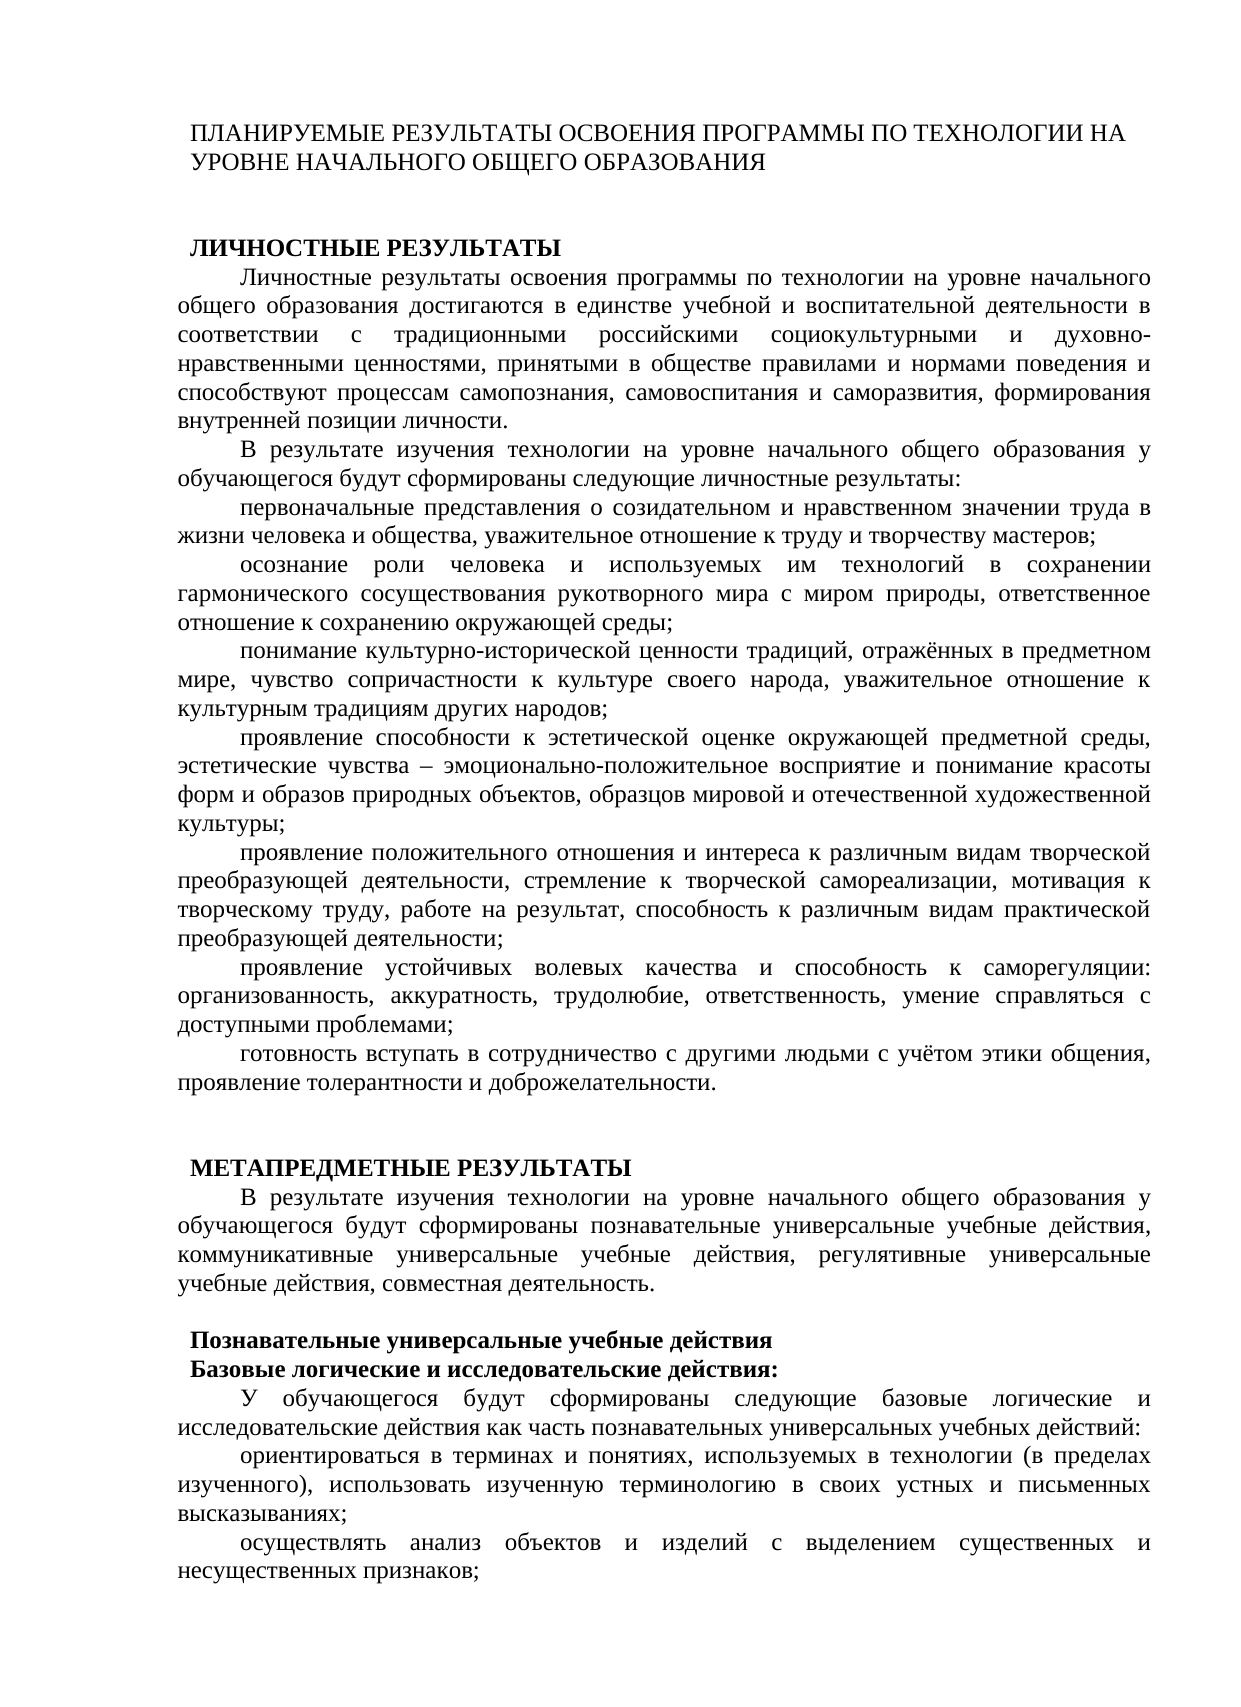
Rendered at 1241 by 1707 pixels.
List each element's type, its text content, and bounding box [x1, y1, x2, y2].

text осуществлять анализ объектов и изделий с выделением существенных и несущественных признаков; [177, 1527, 1152, 1584]
text В результате изучения технологии на уровне начального общего образования у обучающегося будут сформированы познавательные универсальные учебные действия, коммуникативные универсальные учебные действия, регулятивные универсальные учебные действия, совместная деятельность. [177, 1182, 1152, 1297]
text проявление положительного отношения и интереса к различным видам творческой преобразующей деятельности, стремление к творческой самореализации, мотивация к творческому труду, работе на результат, способность к различным видам практической преобразующей деятельности; [177, 837, 1152, 952]
text МЕТАПРЕДМЕТНЫЕ РЕЗУЛЬТАТЫ [190, 1153, 1152, 1182]
text первоначальные представления о созидательном и нравственном значении труда в жизни человека и общества, уважительное отношение к труду и творчеству мастеров; [177, 492, 1152, 549]
text У обучающегося будут сформированы следующие базовые логические и исследовательские действия как часть познавательных универсальных учебных действий: [177, 1383, 1152, 1441]
text осознание роли человека и используемых им технологий в сохранении гармонического сосуществования рукотворного мира с миром природы, ответственное отношение к сохранению окружающей среды; [177, 549, 1152, 636]
text В результате изучения технологии на уровне начального общего образования у обучающегося будут сформированы следующие личностные результаты: [177, 434, 1152, 492]
text ЛИЧНОСТНЫЕ РЕЗУЛЬТАТЫ [190, 233, 1152, 262]
text Познавательные универсальные учебные действия [190, 1326, 1152, 1354]
text проявление способности к эстетической оценке окружающей предметной среды, эстетические чувства – эмоционально-положительное восприятие и понимание красоты форм и образов природных объектов, образцов мировой и отечественной художественной культуры; [177, 722, 1152, 837]
text проявление устойчивых волевых качества и способность к саморегуляции: организованность, аккуратность, трудолюбие, ответственность, умение справляться с доступными проблемами; [177, 952, 1152, 1038]
text ​ПЛАНИРУЕМЫЕ РЕЗУЛЬТАТЫ ОСВОЕНИЯ ПРОГРАММЫ ПО ТЕХНОЛОГИИ НА УРОВНЕ НАЧАЛЬНОГО ОБЩЕГО ОБРАЗОВАНИЯ [190, 118, 1152, 176]
text Базовые логические и исследовательские действия: [190, 1354, 1152, 1383]
text готовность вступать в сотрудничество с другими людьми с учётом этики общения, проявление толерантности и доброжелательности. [177, 1038, 1152, 1096]
text ориентироваться в терминах и понятиях, используемых в технологии (в пределах изученного), использовать изученную терминологию в своих устных и письменных высказываниях; [177, 1441, 1152, 1527]
text понимание культурно-исторической ценности традиций, отражённых в предметном мире, чувство сопричастности к культуре своего народа, уважительное отношение к культурным традициям других народов; [177, 636, 1152, 722]
text Личностные результаты освоения программы по технологии на уровне начального общего образования достигаются в единстве учебной и воспитательной деятельности в соответствии с традиционными российскими социокультурными и духовно-нравственными ценностями, принятыми в обществе правилами и нормами поведения и способствуют процессам самопознания, самовоспитания и саморазвития, формирования внутренней позиции личности. [177, 262, 1152, 434]
